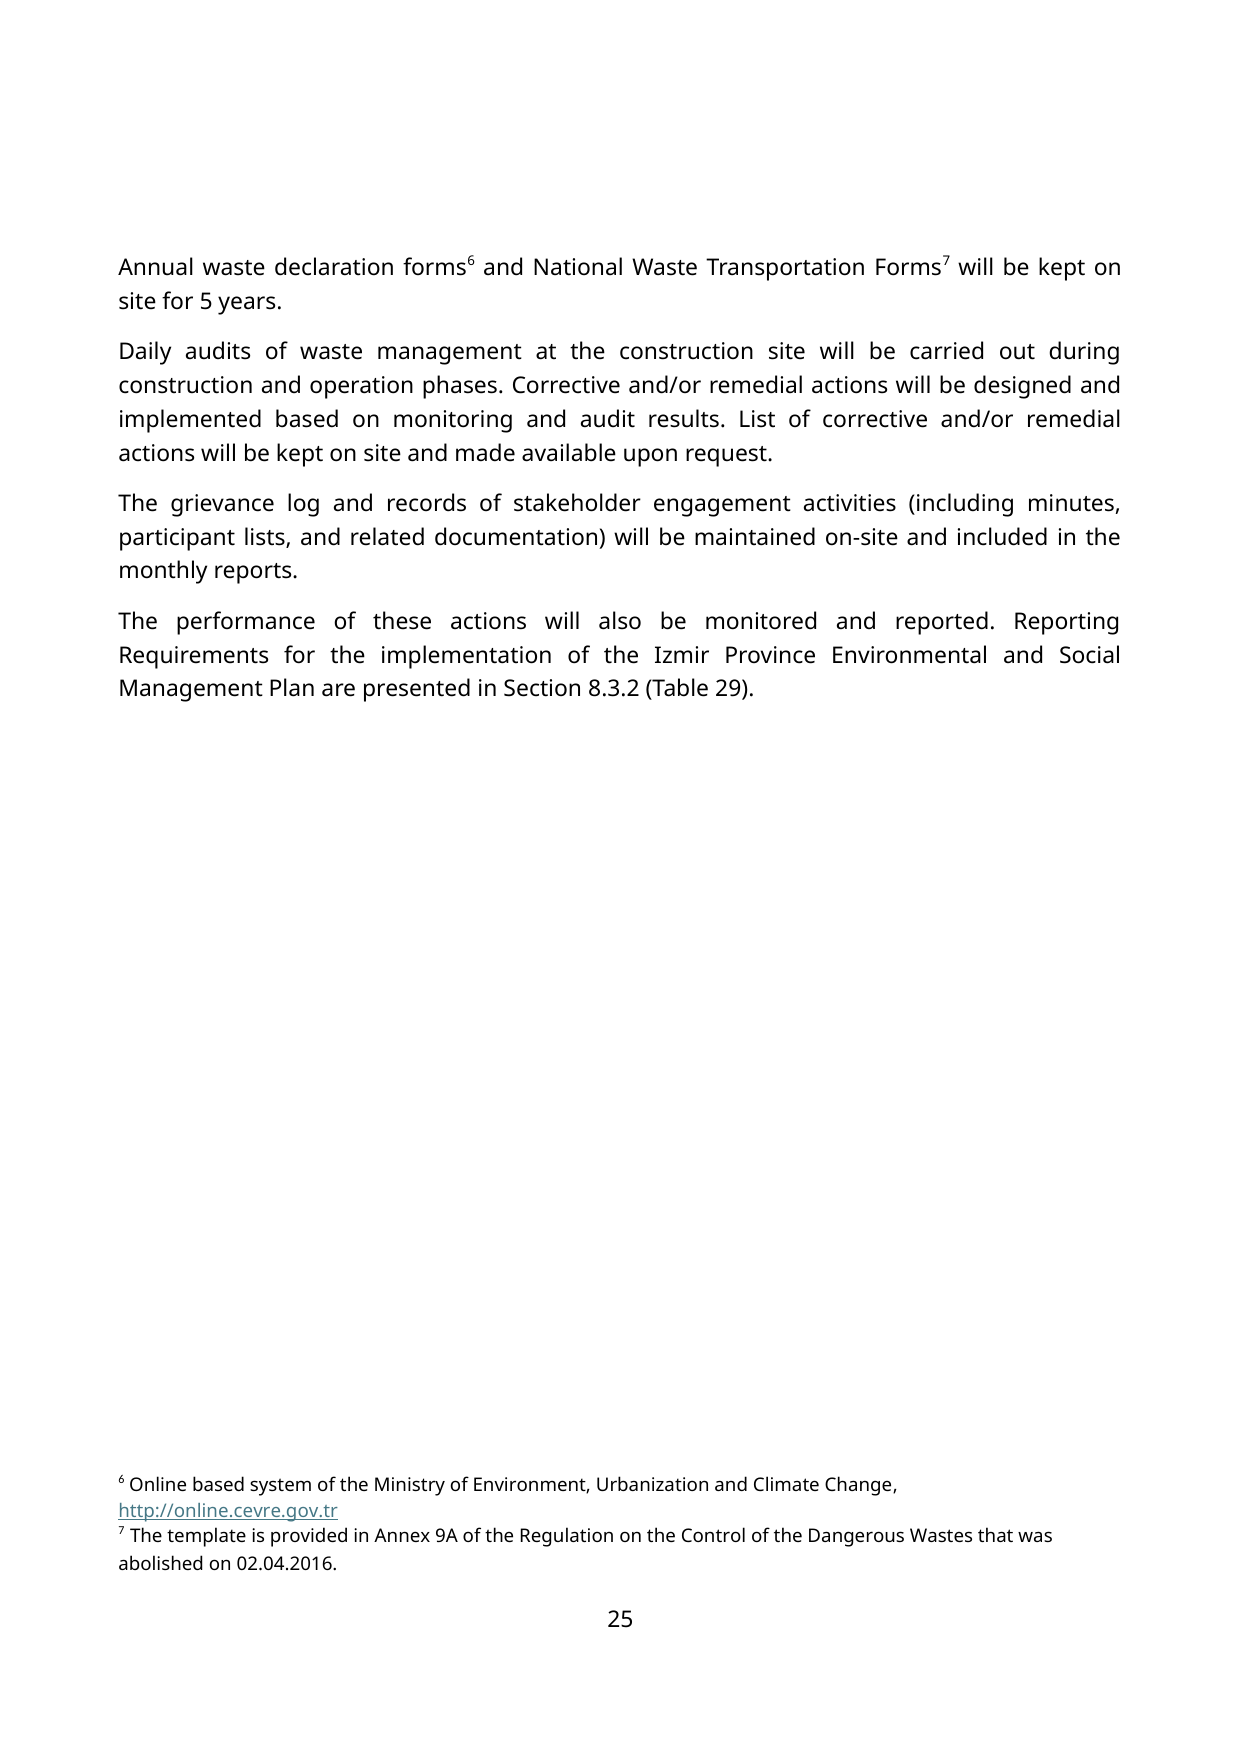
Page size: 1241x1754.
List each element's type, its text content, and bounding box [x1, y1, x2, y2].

text Daily audits of waste management at the construction site will be carried out during construction and operation phases. Corrective and/or remedial actions will be designed and implemented based on monitoring and audit results. List of corrective and/or remedial actions will be kept on site and made available upon request. [118, 335, 1122, 468]
text Annual waste declaration forms and National Waste Transportation Forms will be kept on site for 5 years. [118, 251, 1122, 316]
text The performance of these actions will also be monitored and reported. Reporting Requirements for the implementation of the Izmir Province Environmental and Social Management Plan are presented in Section 8.3.2 (Table 29). [118, 605, 1122, 703]
text The grievance log and records of stakeholder engagement activities (including minutes, participant lists, and related documentation) will be maintained on-site and included in the monthly reports. [118, 487, 1122, 586]
